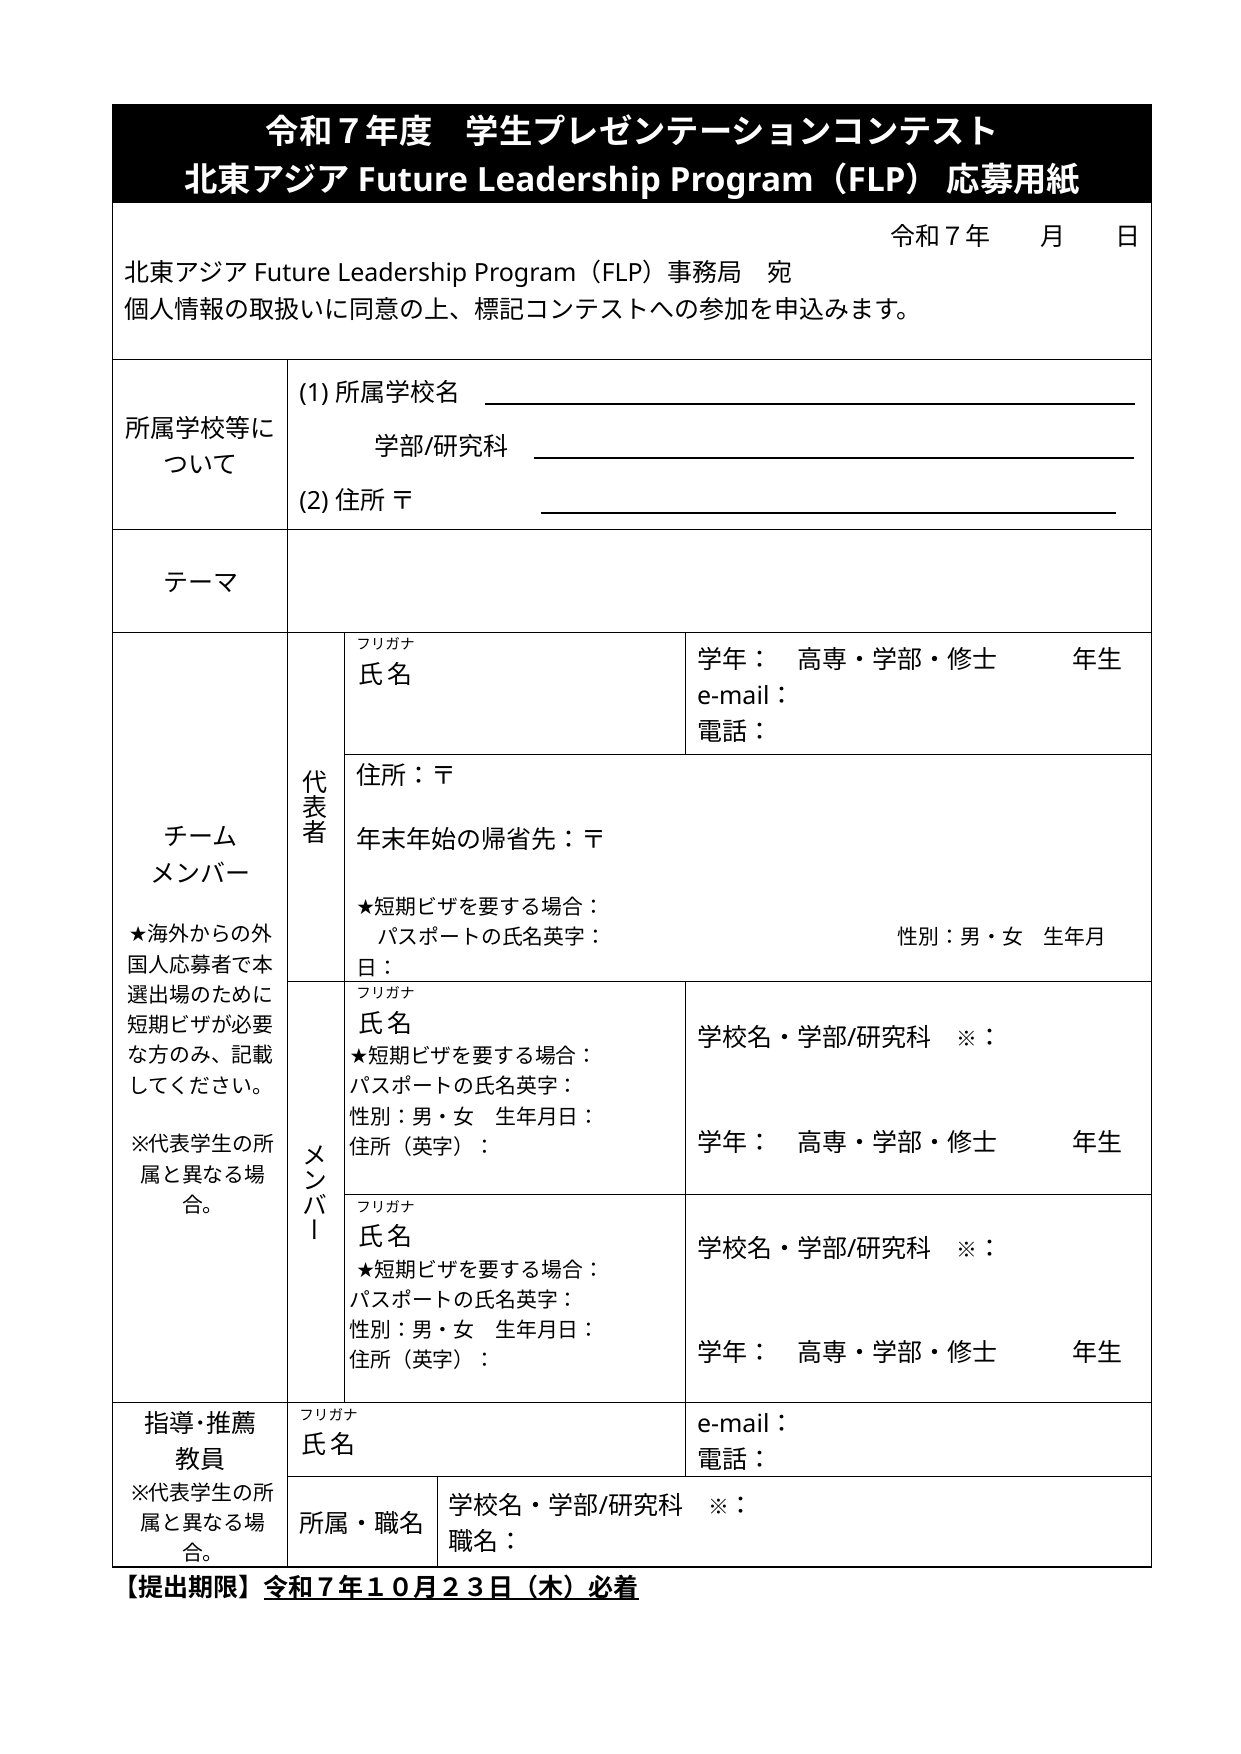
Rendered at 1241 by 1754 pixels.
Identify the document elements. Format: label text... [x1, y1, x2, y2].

table_cell ★短期ビザを要する場合： パスポートの氏名英字： 性別：男・女 生年月日： 住所（英字）： [345, 1195, 685, 1402]
table_cell チーム メンバー ★海外からの外国人応募者で本選出場のために短期ビザが必要な方のみ、記載してください。 ※代表学生の所属と異なる場合。 [113, 633, 287, 1402]
table_cell e-mail： 電話： [686, 1403, 1151, 1476]
table_cell 所属・職名 [288, 1477, 437, 1566]
table_cell 学校名・学部/研究科 ※： 職名： [438, 1477, 1151, 1566]
table_cell 令和７年 月 日 北東アジア Future Leadership Program（FLP）事務局 宛 個人情報の取扱いに同意の上、標記コンテストへの参加を申込みます。 [113, 203, 1151, 359]
table_header 令和７年度 学生プレゼンテーションコンテスト 北東アジア Future Leadership Program（FLP） 応募用紙 [113, 105, 1151, 201]
text 【提出期限】令和７年１０月２３日（木）必着 [89, 1567, 1152, 1604]
table_cell [288, 530, 1151, 632]
table_cell 住所：〒 年末年始の帰省先：〒 ★短期ビザを要する場合： パスポートの氏名英字： 性別：男・女 生年月日： [345, 755, 1151, 981]
table_cell メンバー [288, 982, 344, 1402]
table_cell (1) 所属学校名 学部/研究科 (2) 住所 〒 [288, 360, 1151, 529]
table_cell 学校名・学部/研究科 ※： 学年： 高専・学部・修士 年生 [686, 1195, 1151, 1402]
table_cell 所属学校等に ついて [113, 360, 287, 529]
table_cell 代表者 [288, 633, 344, 981]
table_cell [288, 1403, 685, 1476]
table_cell [345, 633, 685, 754]
table_cell 指導･推薦 教員 ※代表学生の所属と異なる場合。 [113, 1403, 287, 1566]
table_cell テーマ [113, 530, 287, 632]
table_cell 学年： 高専・学部・修士 年生 e-mail： 電話： [686, 633, 1151, 754]
table_cell 学校名・学部/研究科 ※： 学年： 高専・学部・修士 年生 [686, 982, 1151, 1194]
table_cell ★短期ビザを要する場合： パスポートの氏名英字： 性別：男・女 生年月日： 住所（英字）： [345, 982, 685, 1194]
